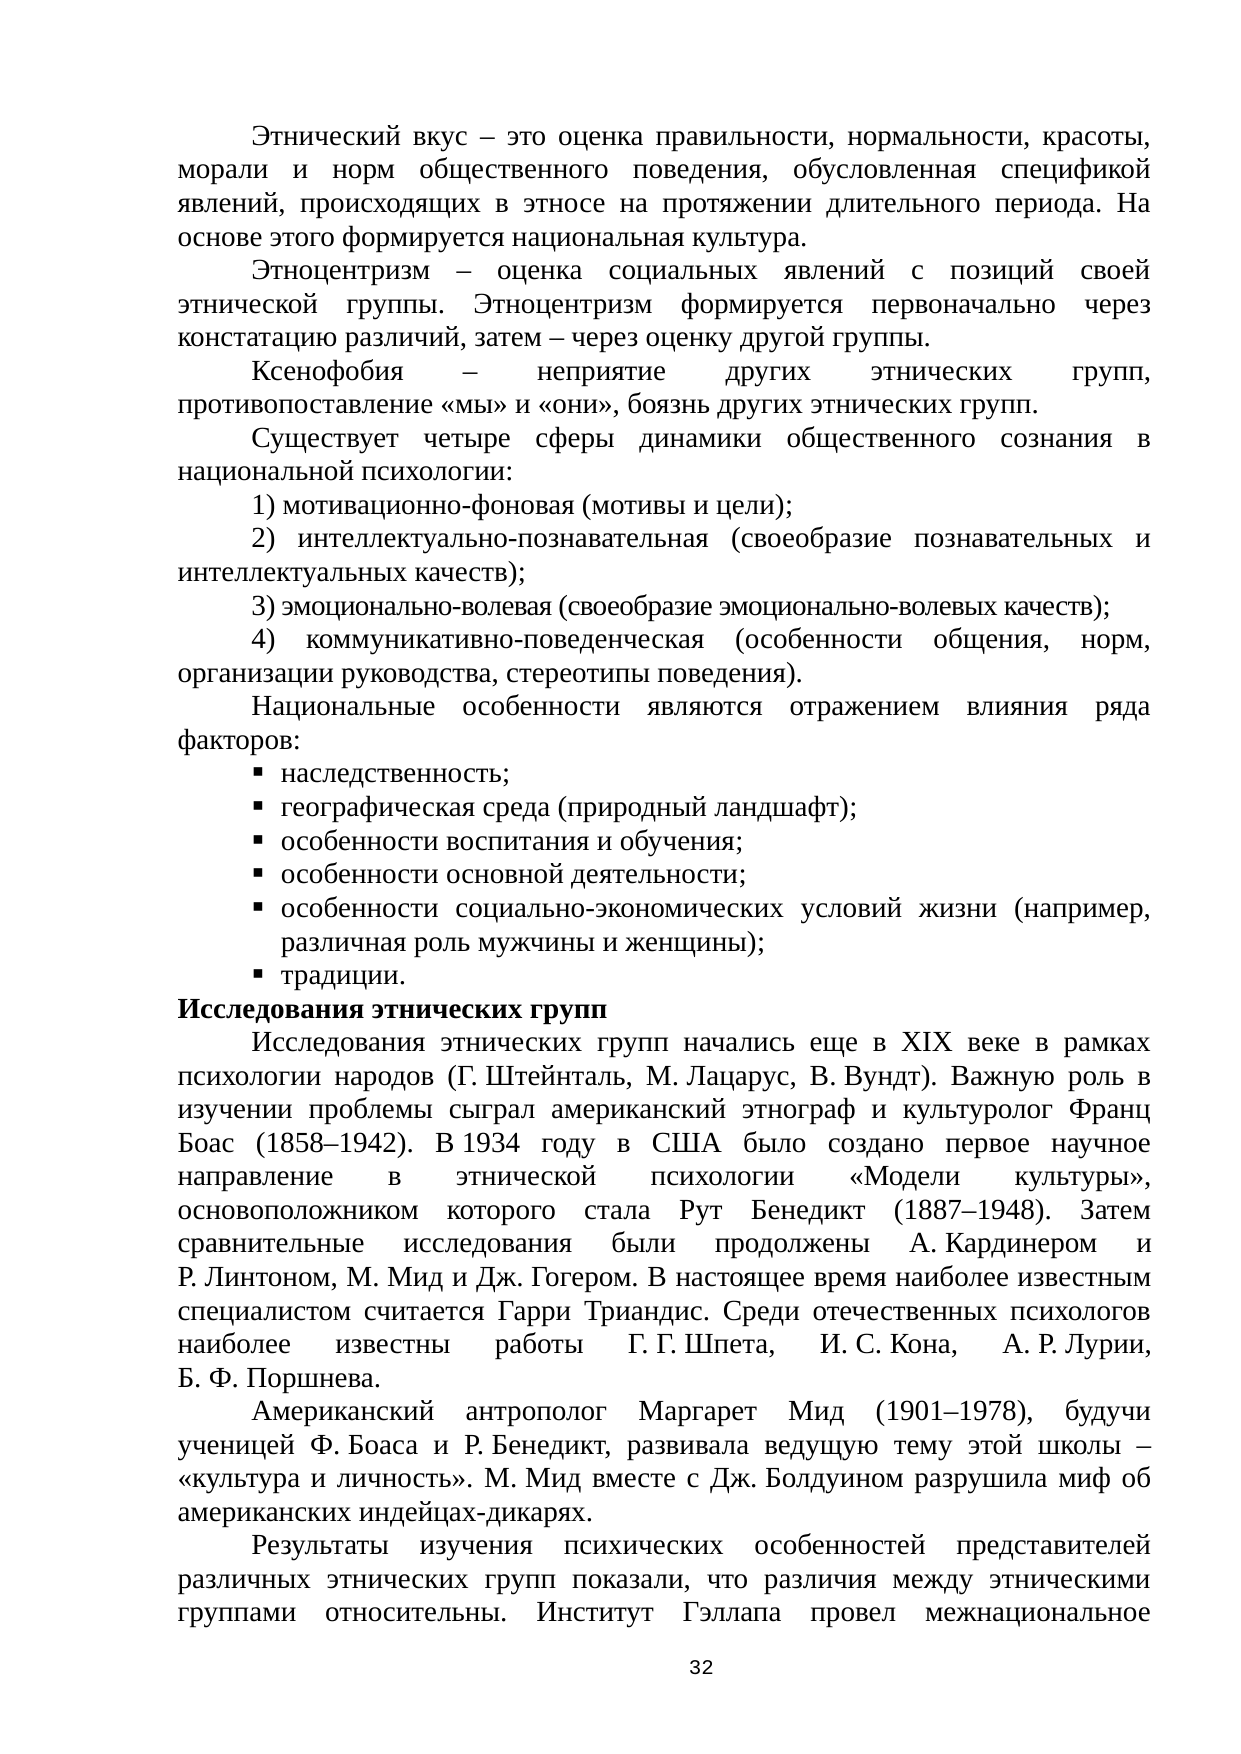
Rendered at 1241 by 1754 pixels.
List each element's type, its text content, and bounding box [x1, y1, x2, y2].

text Исследования этнических групп начались еще в XIX веке в рамках психологии народов (Г. Штейнталь, М. Лацарус, В. Вундт). Важную роль в изучении проблемы сыграл американский этнограф и культуролог Франц Боас (1858–1942). В 1934 году в США было создано первое научное направление в этнической психологии «Модели культуры», основоположником которого стала Рут Бенедикт (1887–1948). Затем сравнительные исследования были продолжены А. Кардинером и Р. Линтоном, М. Мид и Дж. Гогером. В настоящее время наиболее известным специалистом считается Гарри Триандис. Среди отечественных психологов наиболее известны работы Г. Г. Шпета, И. С. Кона, А. Р. Лурии, Б. Ф. Поршнева. [177, 1024, 1152, 1393]
text Этнический вкус – это оценка правильности, нормальности, красоты, морали и норм общественного поведения, обусловленная спецификой явлений, происходящих в этносе на протяжении длительного периода. На основе этого формируется национальная культура. [177, 118, 1152, 252]
text Этноцентризм – оценка социальных явлений с позиций своей этнической группы. Этноцентризм формируется первоначально через констатацию различий, затем – через оценку другой группы. [177, 252, 1152, 353]
text 2) интеллектуально-познавательная (своеобразие познавательных и интеллектуальных качеств); [177, 521, 1152, 588]
text 1) мотивационно-фоновая (мотивы и цели); [177, 487, 1152, 521]
text Существует четыре сферы динамики общественного сознания в национальной психологии: [177, 420, 1152, 487]
list особенности воспитания и обучения; [251, 823, 1152, 856]
text Американский антрополог Маргарет Мид (1901–1978), будучи ученицей Ф. Боаса и Р. Бенедикт, развивала ведущую тему этой школы – «культура и личность». М. Мид вместе с Дж. Болдуином разрушила миф об американских индейцах-дикарях. [177, 1393, 1152, 1527]
text 4) коммуникативно-поведенческая (особенности общения, норм, организации руководства, стереотипы поведения). [177, 621, 1152, 688]
list географическая среда (природный ландшафт); [251, 789, 1152, 823]
list особенности социально-экономических условий жизни (например, различная роль мужчины и женщины); [251, 890, 1152, 957]
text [177, 1527, 1152, 1628]
text Ксенофобия – неприятие других этнических групп, противопоставление «мы» и «они», боязнь других этнических групп. [177, 353, 1152, 420]
list особенности основной деятельности; [251, 856, 1152, 890]
text Исследования этнических групп [177, 991, 1152, 1024]
list традиции. [251, 957, 1152, 991]
text 3) эмоционально-волевая (своеобразие эмоционально-волевых качеств); [177, 588, 1152, 621]
text Национальные особенности являются отражением влияния ряда факторов: [177, 688, 1152, 755]
list наследственность; [251, 755, 1152, 789]
